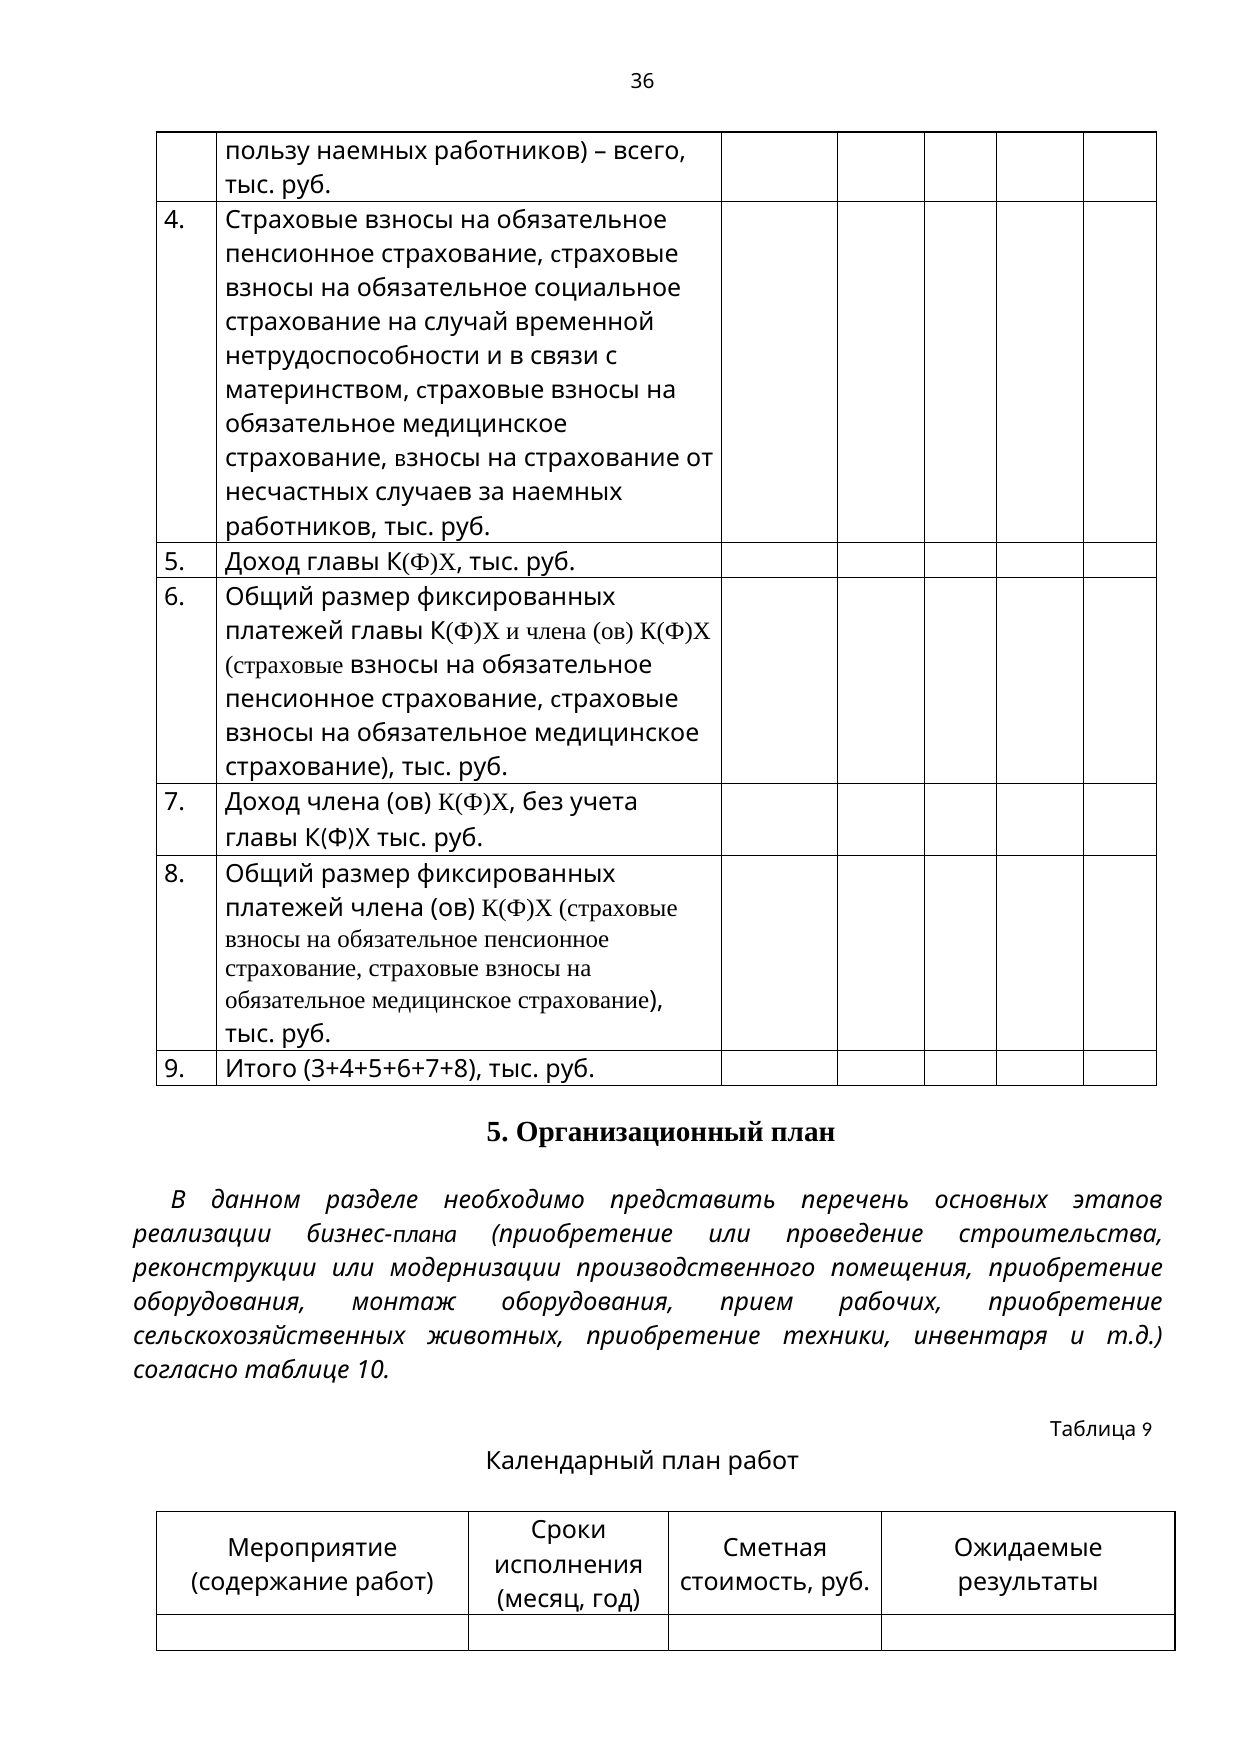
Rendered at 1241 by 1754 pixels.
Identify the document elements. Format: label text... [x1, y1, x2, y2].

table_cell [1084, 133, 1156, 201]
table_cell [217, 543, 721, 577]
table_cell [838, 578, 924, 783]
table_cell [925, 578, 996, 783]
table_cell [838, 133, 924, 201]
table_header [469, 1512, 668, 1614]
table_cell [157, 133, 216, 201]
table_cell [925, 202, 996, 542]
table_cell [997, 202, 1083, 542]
text 5. Организационный план [111, 1114, 1211, 1148]
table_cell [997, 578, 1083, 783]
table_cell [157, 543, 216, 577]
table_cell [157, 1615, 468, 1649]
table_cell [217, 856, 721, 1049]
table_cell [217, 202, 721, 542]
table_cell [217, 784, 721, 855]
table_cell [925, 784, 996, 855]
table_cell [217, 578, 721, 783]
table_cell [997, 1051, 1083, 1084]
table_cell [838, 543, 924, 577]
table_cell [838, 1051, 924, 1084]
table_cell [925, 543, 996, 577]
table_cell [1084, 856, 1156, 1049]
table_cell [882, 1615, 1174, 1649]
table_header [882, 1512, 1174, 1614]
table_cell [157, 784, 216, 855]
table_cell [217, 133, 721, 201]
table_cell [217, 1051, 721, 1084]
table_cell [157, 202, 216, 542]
text Календарный план работ [74, 1443, 1211, 1477]
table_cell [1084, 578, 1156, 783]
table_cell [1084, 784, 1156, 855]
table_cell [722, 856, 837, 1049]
text Таблица 9 [74, 1414, 1152, 1443]
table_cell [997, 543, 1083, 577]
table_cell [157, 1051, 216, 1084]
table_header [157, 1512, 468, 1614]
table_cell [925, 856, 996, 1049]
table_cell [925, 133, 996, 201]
text В данном разделе необходимо представить перечень основных этапов реализации бизнес-плана (приобретение или проведение строительства, реконструкции или модернизации производственного помещения, приобретение оборудования, монтаж оборудования, прием рабочих, приобретение сельскохозяйственных животных, приобретение техники, инвентаря и т.д.) согласно таблице 10. [133, 1181, 1167, 1386]
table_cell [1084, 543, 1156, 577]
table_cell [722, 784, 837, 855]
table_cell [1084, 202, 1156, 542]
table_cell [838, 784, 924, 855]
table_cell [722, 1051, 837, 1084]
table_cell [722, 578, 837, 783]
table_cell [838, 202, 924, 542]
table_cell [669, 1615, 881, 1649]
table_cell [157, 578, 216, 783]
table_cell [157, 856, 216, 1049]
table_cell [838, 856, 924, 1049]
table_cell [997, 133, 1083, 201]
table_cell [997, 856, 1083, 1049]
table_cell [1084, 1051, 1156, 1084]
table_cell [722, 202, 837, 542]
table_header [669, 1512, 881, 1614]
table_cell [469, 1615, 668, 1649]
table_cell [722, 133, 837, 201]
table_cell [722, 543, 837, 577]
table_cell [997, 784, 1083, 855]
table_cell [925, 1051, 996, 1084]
